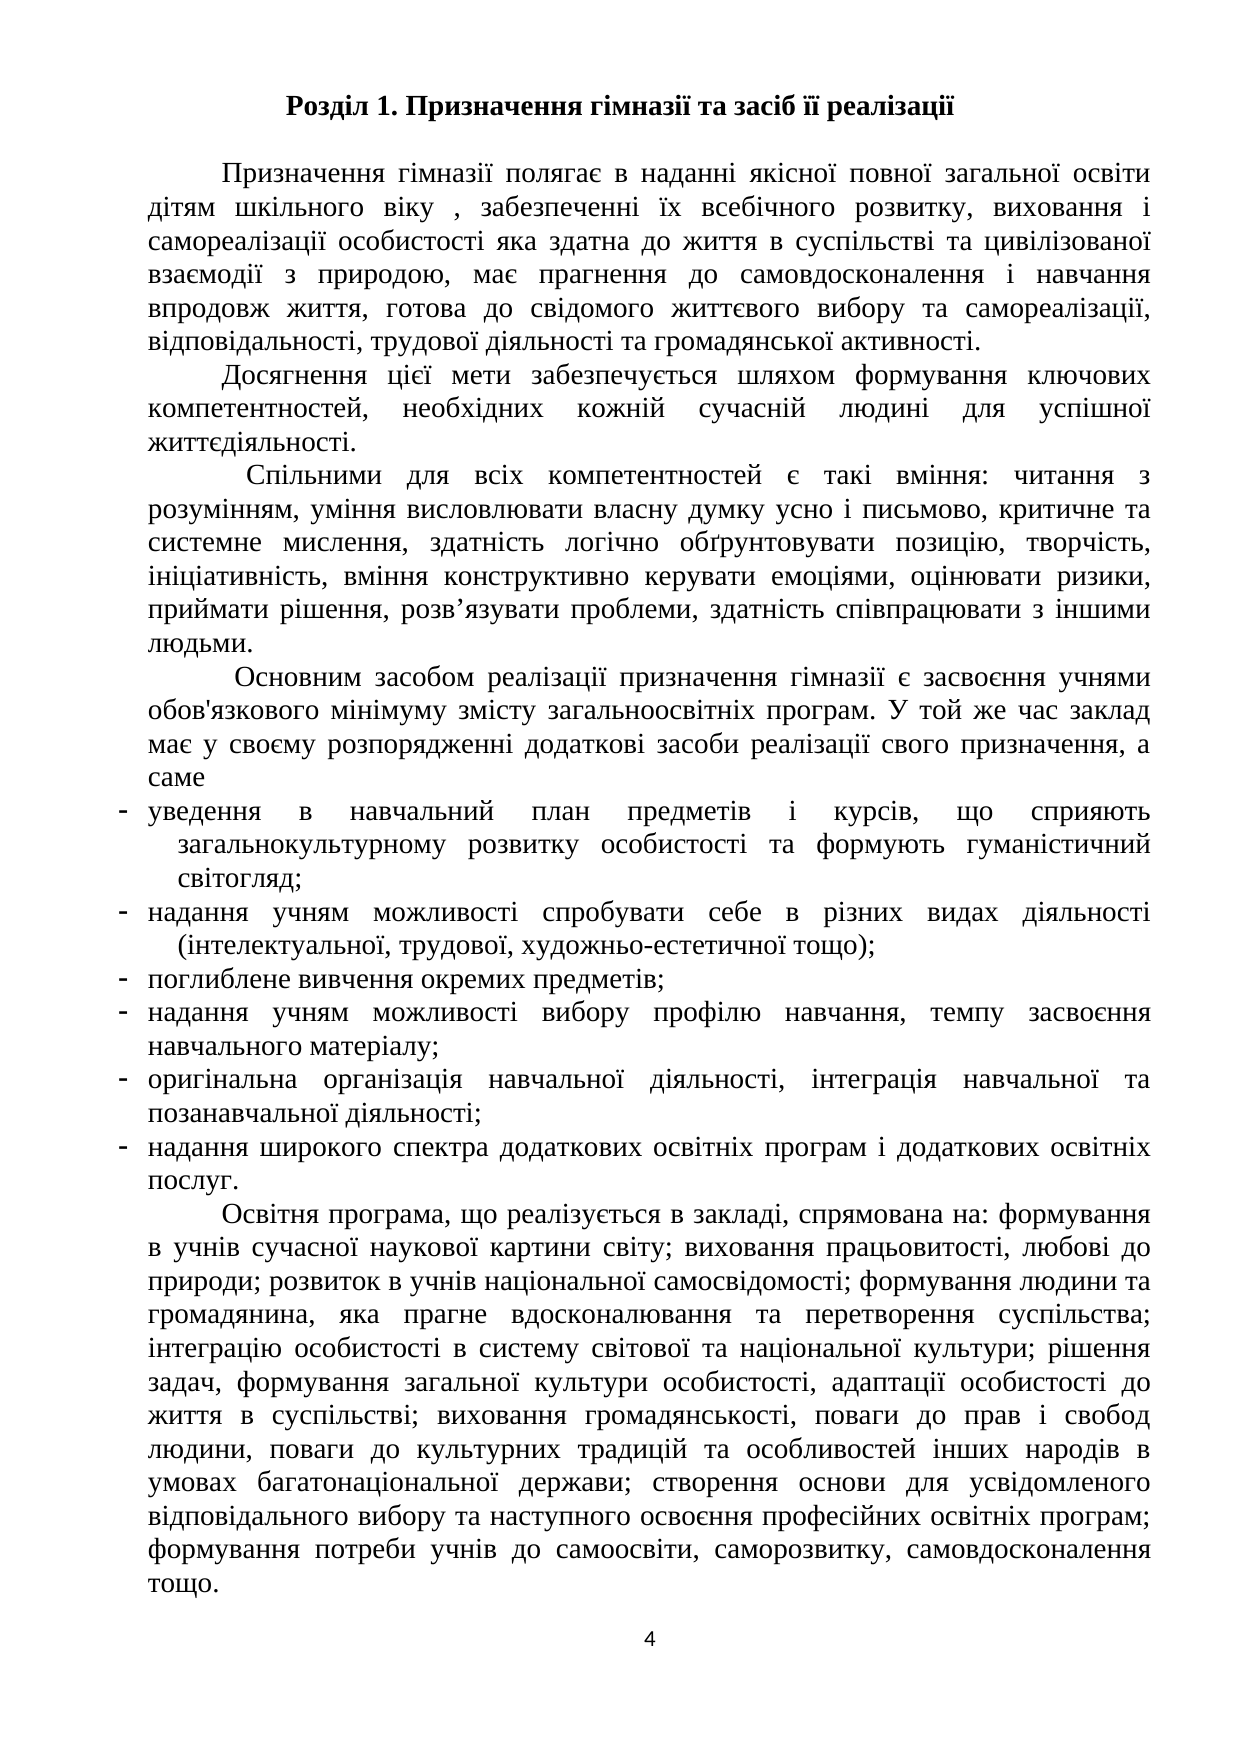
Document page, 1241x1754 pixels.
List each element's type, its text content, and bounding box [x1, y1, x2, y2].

list оригінальна організація навчальної діяльності, інтеграція навчальної та позанавчальної діяльності; [118, 1062, 1152, 1129]
text Розділ 1. Призначення гімназії та засіб її реалізації [88, 88, 1152, 122]
list надання учням можливості вибору профілю навчання, темпу засвоєння навчального матеріалу; [118, 994, 1152, 1062]
text Досягнення цієї мети забезпечується шляхом формування ключових компетентностей, необхідних кожній сучасній людині для успішної життєдіяльності. [148, 357, 1152, 457]
text Спільними для всіх компетентностей є такі вміння: читання з розумінням, уміння висловлювати власну думку усно і письмово, критичне та системне мислення, здатність логічно обґрунтовувати позицію, творчість, ініціативність, вміння конструктивно керувати емоціями, оцінювати ризики, приймати рішення, розв’язувати проблеми, здатність співпрацювати з іншими людьми. [148, 457, 1152, 659]
text Основним засобом реалізації призначення гімназії є засвоєння учнями обов'язкового мінімуму змісту загальноосвітніх програм. У той же час заклад має у своєму розпорядженні додаткові засоби реалізації свого призначення, а саме [148, 659, 1152, 793]
list поглиблене вивчення окремих предметів; [118, 961, 1152, 994]
list надання широкого спектра додаткових освітніх програм і додаткових освітніх послуг. [118, 1129, 1152, 1196]
list надання учням можливості спробувати себе в різних видах діяльності (інтелектуальної, трудової, художньо-естетичної тощо); [118, 894, 1152, 961]
list уведення в навчальний план предметів і курсів, що сприяють загальнокультурному розвитку особистості та формують гуманістичний світогляд; [118, 793, 1152, 894]
text Призначення гімназії полягає в наданні якісної повної загальної освіти дітям шкільного віку , забезпеченні їх всебічного розвитку, виховання і самореалізації особистості яка здатна до життя в суспільстві та цивілізованої взаємодії з природою, має прагнення до самовдосконалення і навчання впродовж життя, готова до свідомого життєвого вибору та самореалізації, відповідальності, трудової діяльності та громадянської активності. [148, 156, 1152, 357]
text Освітня програма, що реалізується в закладі, спрямована на: формування в учнів сучасної наукової картини світу; виховання працьовитості, любові до природи; розвиток в учнів національної самосвідомості; формування людини та громадянина, яка прагне вдосконалювання та перетворення суспільства; інтеграцію особистості в систему світової та національної культури; рішення задач, формування загальної культури особистості, адаптації особистості до життя в суспільстві; виховання громадянськості, поваги до прав і свобод людини, поваги до культурних традицій та особливостей інших народів в умовах багатонаціональної держави; створення основи для усвідомленого відповідального вибору та наступного освоєння професійних освітніх програм; формування потреби учнів до самоосвіти, саморозвитку, самовдосконалення тощо. [148, 1196, 1152, 1598]
